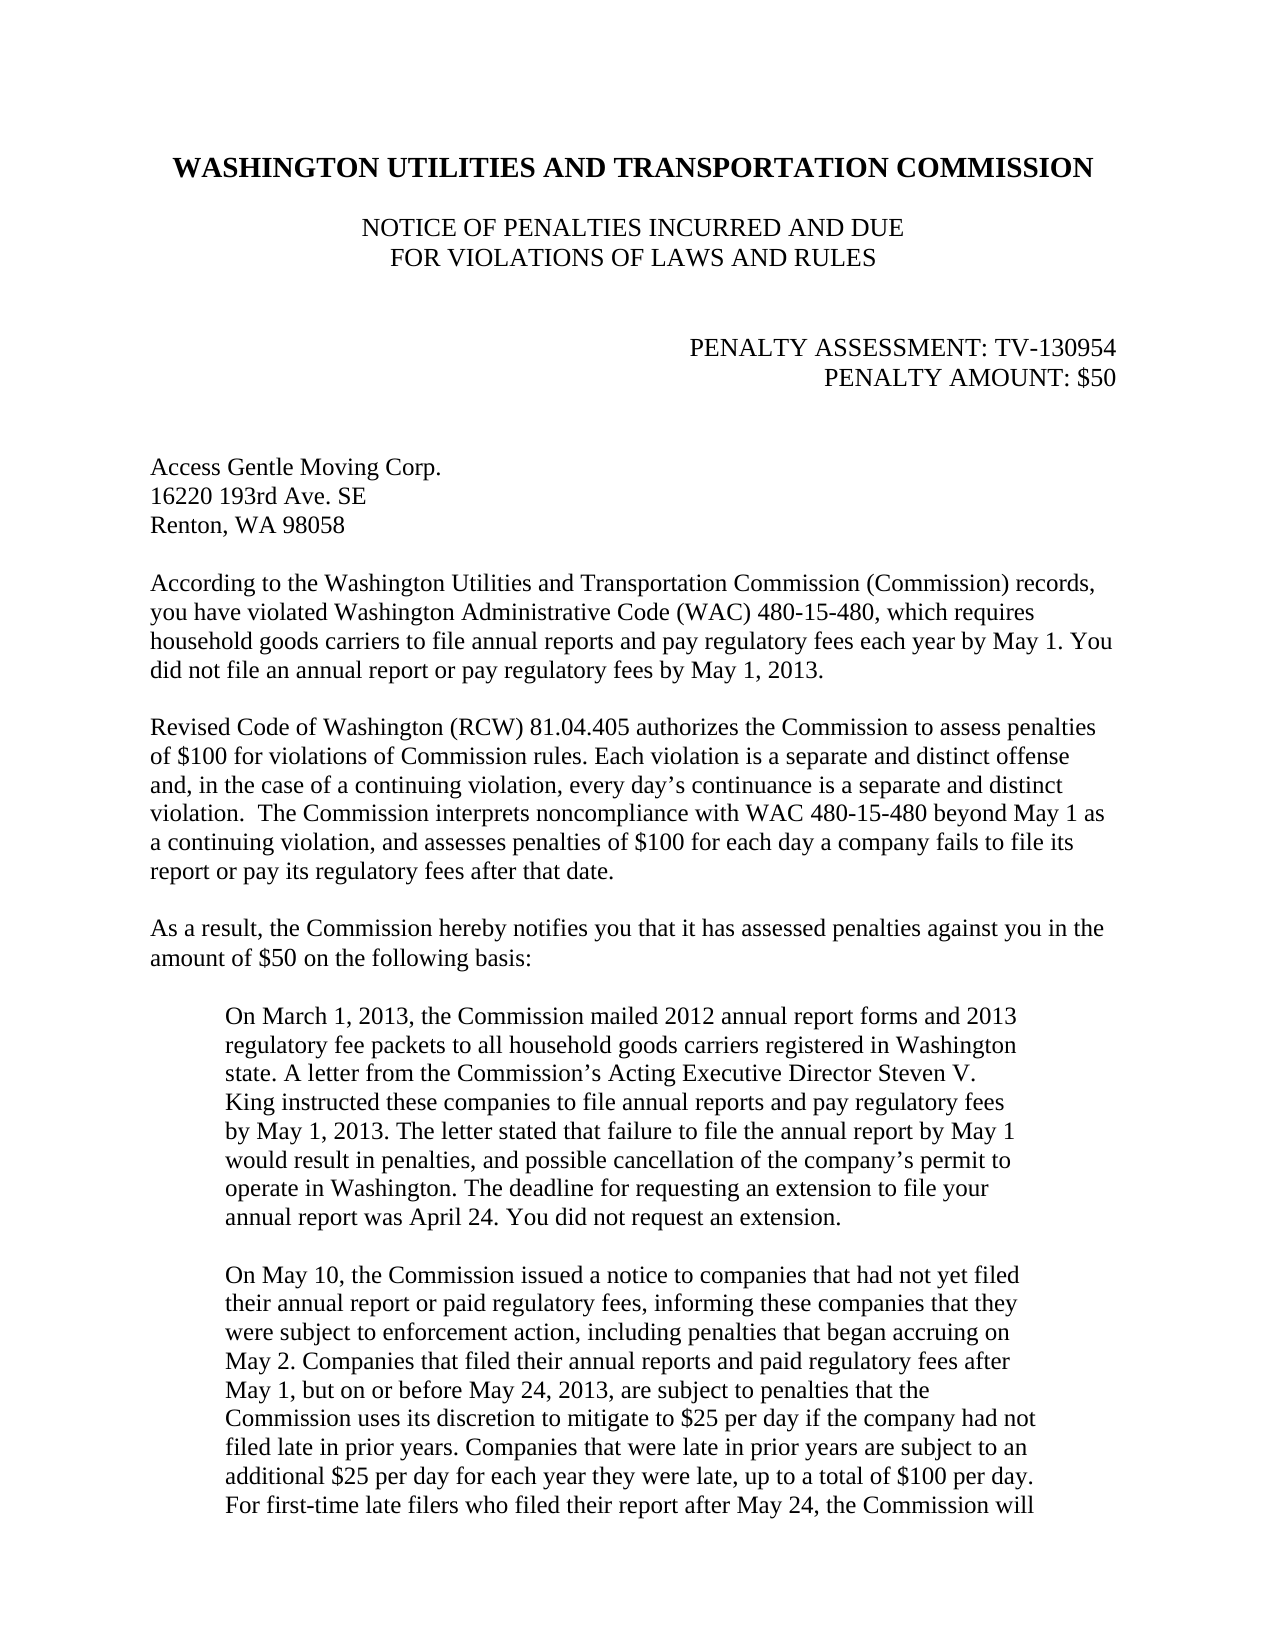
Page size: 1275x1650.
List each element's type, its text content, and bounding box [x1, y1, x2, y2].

text As a result, the Commission hereby notifies you that it has assessed penalties against you in the amount of $ on the following basis: [150, 913, 1116, 972]
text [225, 1260, 1041, 1518]
text WASHINGTON UTILITIES AND TRANSPORTATION COMMISSION [150, 150, 1116, 183]
text On March 1, 2013, the Commission mailed 2012 annual report forms and 2013 regulatory fee packets to all carriers registered in Washington state. A letter from the Commission’s Acting Executive Director Steven V. King instructed these companies to file annual reports and pay regulatory fees by May 1, 2013. The letter stated that failure to file the annual report by May 1 would result in penalties, and possible cancellation of the company’s permit to operate in Washington. The deadline for requesting an extension to file your annual report was April 24. You did not request an extension. [225, 1001, 1022, 1231]
text PENALTY AMOUNT: $ [150, 362, 1116, 392]
text FOR VIOLATIONS OF LAWS AND RULES [150, 242, 1116, 272]
text PENALTY ASSESSMENT:- [150, 332, 1116, 362]
text Revised Code of Washington (RCW) 81.04.405 authorizes the Commission to assess penalties of $100 for violations of Commission rules. Each violation is a separate and distinct offense and, in the case of a continuing violation, every day’s continuance is a separate and distinct violation. The Commission interprets noncompliance with WAC beyond May 1 as a continuing violation, and assesses penalties of $100 for each day a company fails to file its report or pay its regulatory fees after that date. [150, 712, 1116, 885]
text NOTICE OF PENALTIES INCURRED AND DUE [150, 212, 1116, 242]
text According to the Washington Utilities and Transportation Commission (Commission) records, you have violated Washington Administrative Code (WAC) , which requires carriers to file annual reports and pay regulatory fees each year by May 1. You did not file an annual report or pay regulatory fees by May 1, 2013. [150, 568, 1116, 683]
